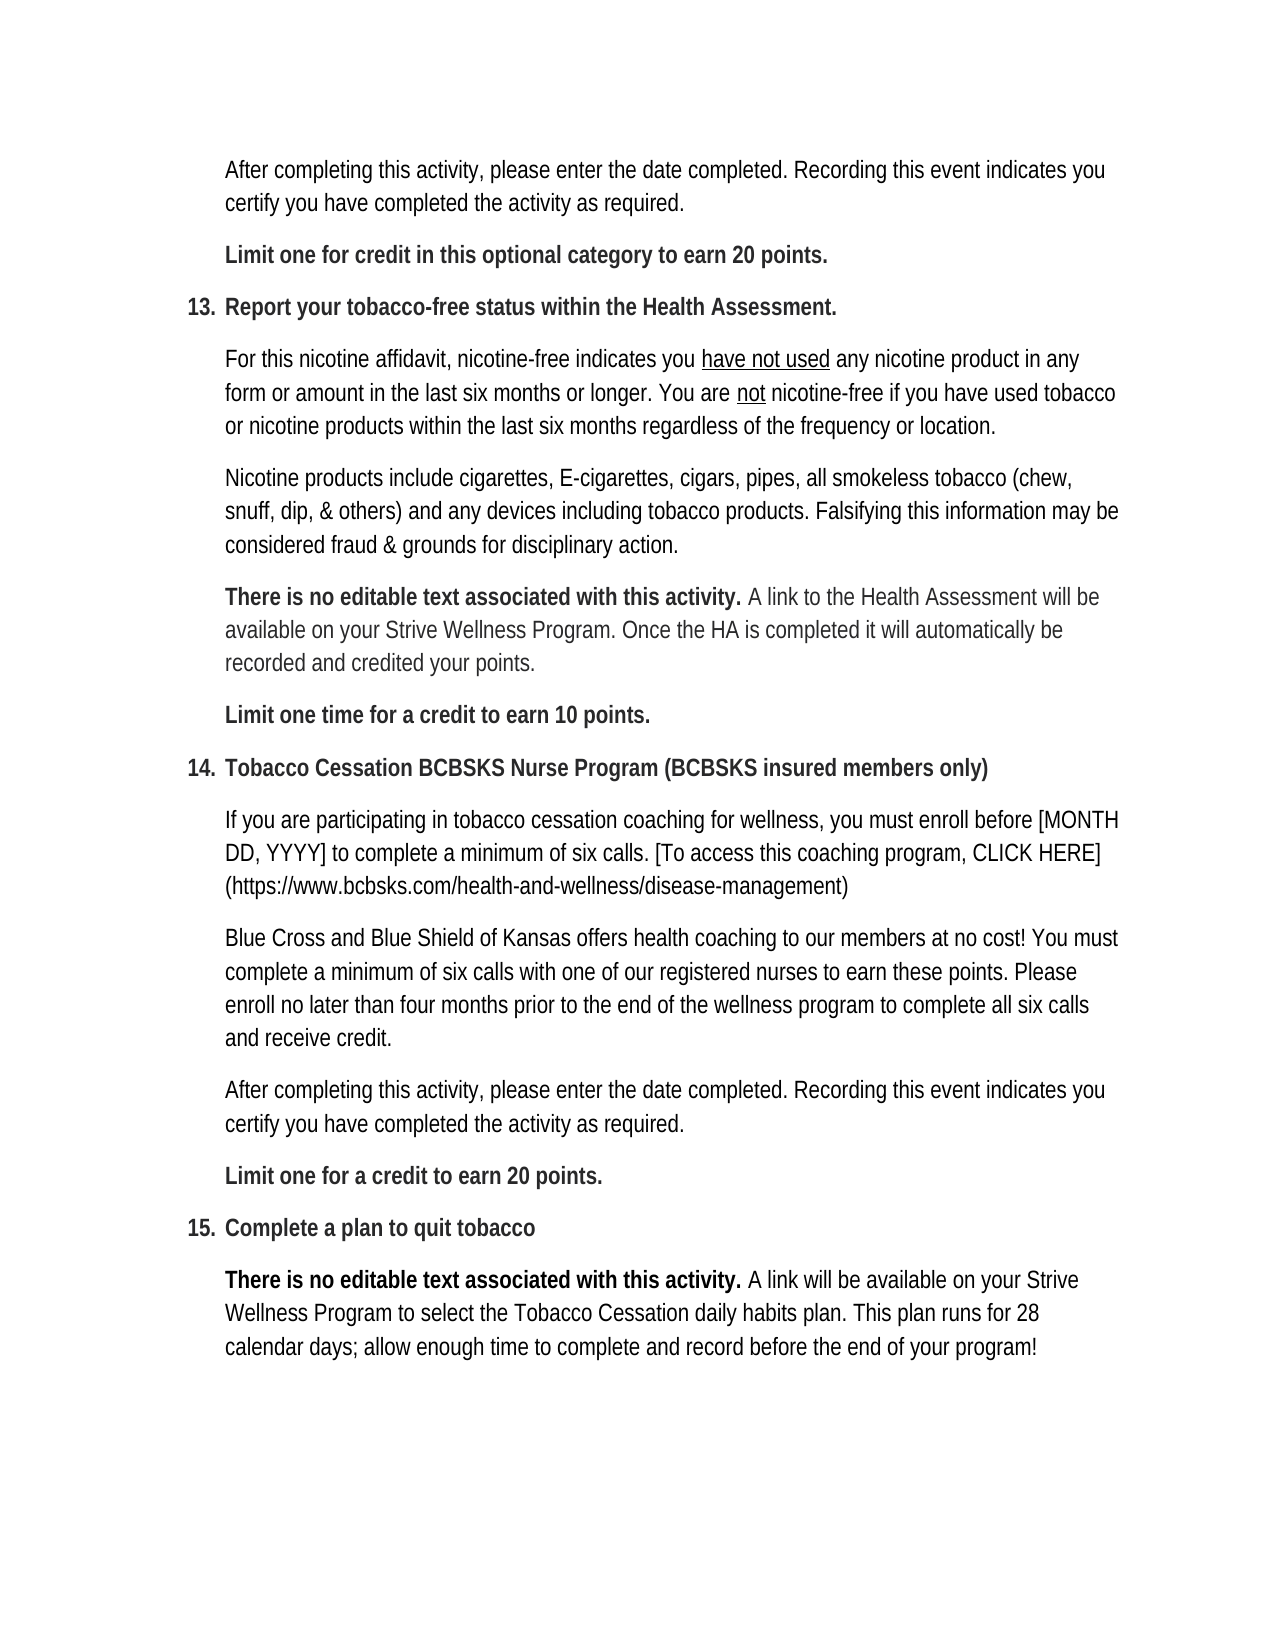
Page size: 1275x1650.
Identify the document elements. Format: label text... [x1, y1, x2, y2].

list Tobacco Cessation BCBSKS Nurse Program (BCBSKS insured members only) [187, 748, 1125, 781]
text Blue Cross and Blue Shield of Kansas offers health coaching to our members at no cost! You must complete a minimum of six calls with one of our registered nurses to earn these points. Please enroll no later than four months prior to the end of the wellness program to complete all six calls and receive credit. [225, 919, 1125, 1052]
text Limit one for a credit to earn 20 points. [225, 1156, 1125, 1189]
text For this nicotine affidavit, nicotine-free indicates you have not used any nicotine product in any form or amount in the last six months or longer. You are not nicotine-free if you have used tobacco or nicotine products within the last six months regardless of the frequency or location. [225, 339, 1125, 439]
list Report your tobacco-free status within the Health Assessment. [187, 287, 1125, 321]
text There is no editable text associated with this activity. A link to the Health Assessment will be available on your Strive Wellness Program. Once the HA is completed it will automatically be recorded and credited your points. [225, 577, 1125, 677]
text After completing this activity, please enter the date completed. Recording this event indicates you certify you have completed the activity as required. [225, 150, 1125, 217]
text Limit one time for a credit to earn 10 points. [225, 696, 1125, 729]
text After completing this activity, please enter the date completed. Recording this event indicates you certify you have completed the activity as required. [225, 1071, 1125, 1137]
text Nicotine products include cigarettes, E-cigarettes, cigars, pipes, all smokeless tobacco (chew, snuff, dip, & others) and any devices including tobacco products. Falsifying this information may be considered fraud & grounds for disciplinary action. [225, 458, 1125, 558]
list Complete a plan to quit tobacco [187, 1208, 1125, 1242]
text There is no editable text associated with this activity. A link will be available on your Strive Wellness Program to select the Tobacco Cessation daily habits plan. This plan runs for 28 calendar days; allow enough time to complete and record before the end of your program! [225, 1260, 1125, 1360]
text If you are participating in tobacco cessation coaching for wellness, you must enroll before [MONTH DD, YYYY] to complete a minimum of six calls. [To access this coaching program, CLICK HERE] (https://www.bcbsks.com/health-and-wellness/disease-management) [225, 800, 1125, 900]
text Limit one for credit in this optional category to earn 20 points. [225, 235, 1125, 269]
